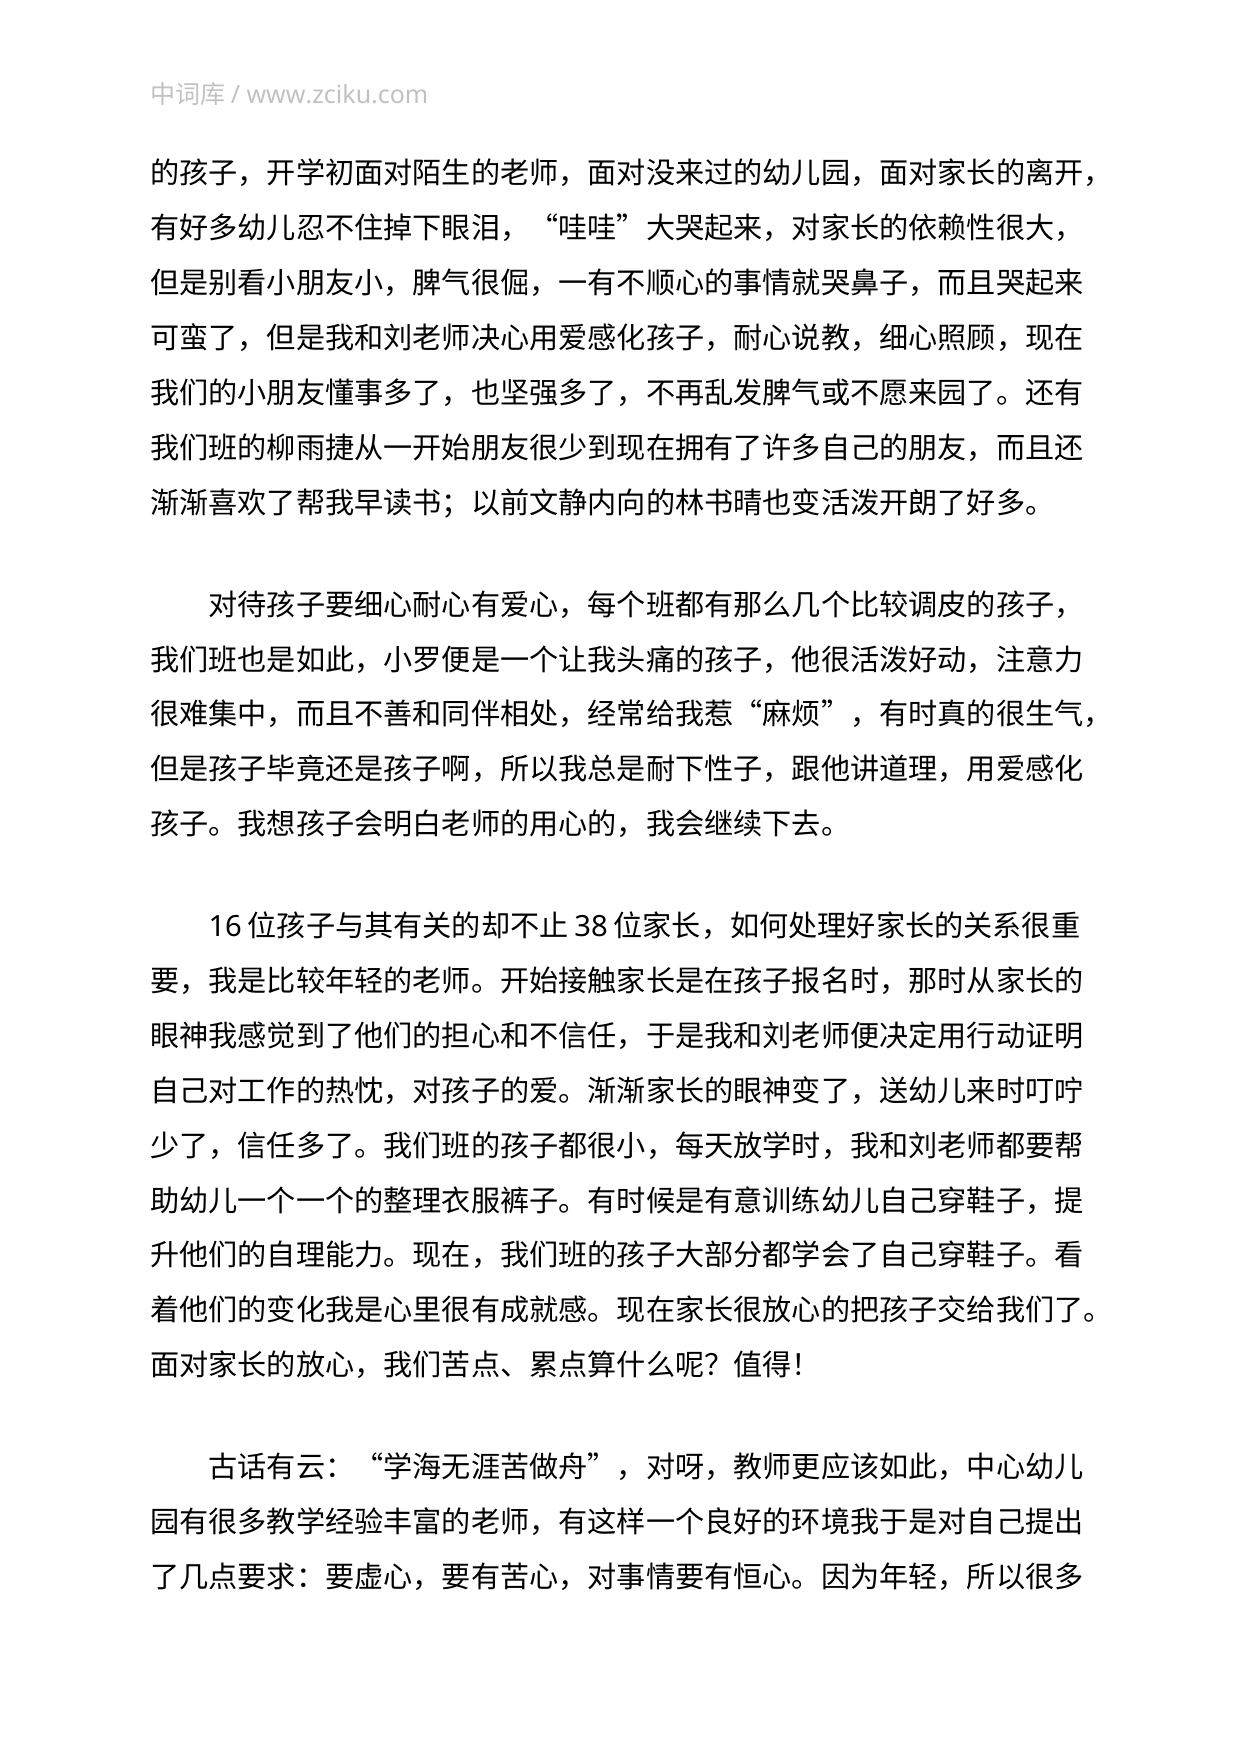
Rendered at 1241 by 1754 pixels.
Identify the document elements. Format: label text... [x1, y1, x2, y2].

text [150, 1443, 1090, 1596]
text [150, 150, 1090, 522]
text 对待孩子要细心耐心有爱心，每个班都有那么几个比较调皮的孩子，我们班也是如此，小罗便是一个让我头痛的孩子，他很活泼好动，注意力很难集中，而且不善和同伴相处，经常给我惹“麻烦”，有时真的很生气，但是孩子毕竟还是孩子啊，所以我总是耐下性子，跟他讲道理，用爱感化孩子。我想孩子会明白老师的用心的，我会继续下去。 [150, 581, 1090, 843]
text 16位孩子与其有关的却不止38位家长，如何处理好家长的关系很重要，我是比较年轻的老师。开始接触家长是在孩子报名时，那时从家长的眼神我感觉到了他们的担心和不信任，于是我和刘老师便决定用行动证明自己对工作的热忱，对孩子的爱。渐渐家长的眼神变了，送幼儿来时叮咛少了，信任多了。我们班的孩子都很小，每天放学时，我和刘老师都要帮助幼儿一个一个的整理衣服裤子。有时候是有意训练幼儿自己穿鞋子，提升他们的自理能力。现在，我们班的孩子大部分都学会了自己穿鞋子。看着他们的变化我是心里很有成就感。现在家长很放心的把孩子交给我们了。面对家长的放心，我们苦点、累点算什么呢？值得！ [150, 902, 1090, 1384]
